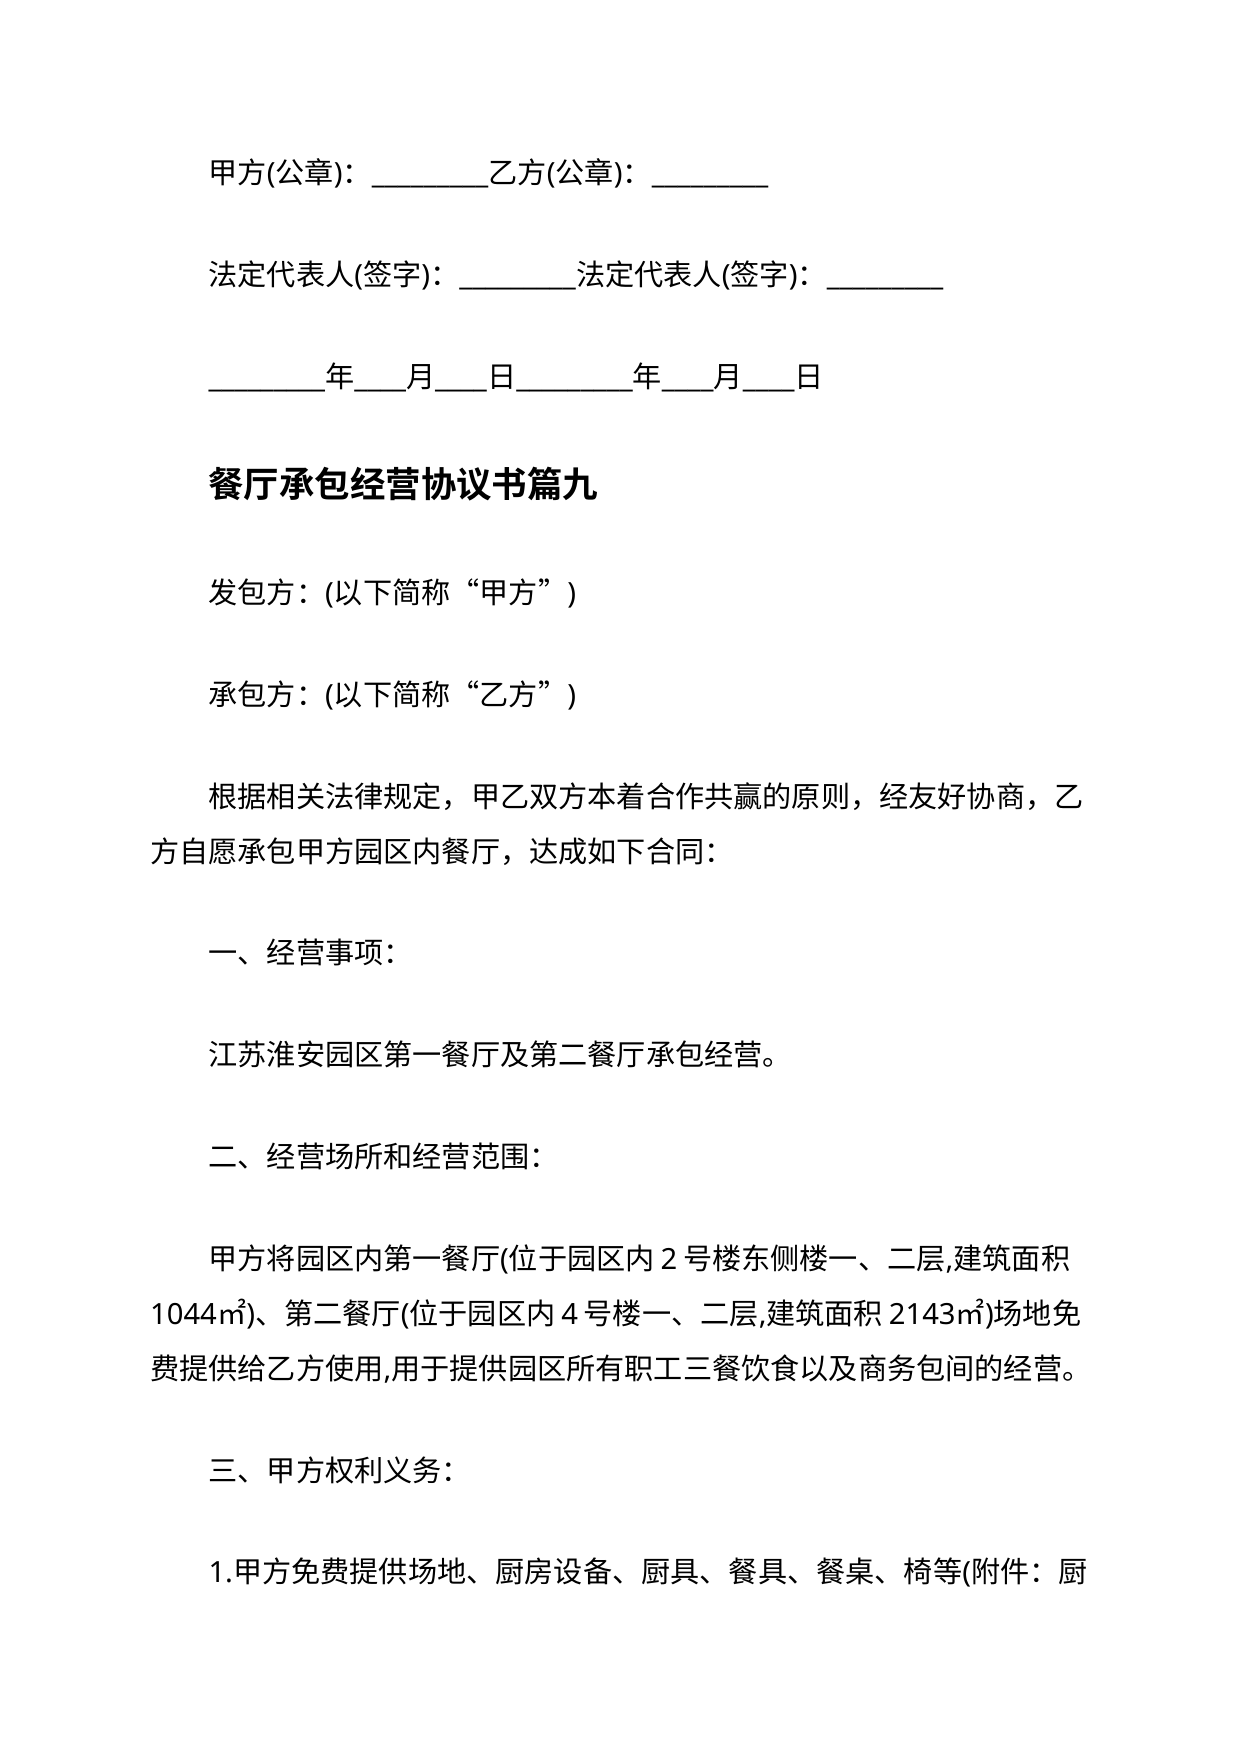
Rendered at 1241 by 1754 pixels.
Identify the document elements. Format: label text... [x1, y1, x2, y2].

text 餐厅承包经营协议书篇九 [150, 456, 1090, 507]
text 根据相关法律规定，甲乙双方本着合作共赢的原则，经友好协商，乙方自愿承包甲方园区内餐厅，达成如下合同： [150, 773, 1090, 871]
text _________年____月____日_________年____月____日 [150, 354, 1090, 396]
text 江苏淮安园区第一餐厅及第二餐厅承包经营。 [150, 1032, 1090, 1074]
text 甲方(公章)：_________乙方(公章)：_________ [150, 150, 1090, 192]
text 发包方：(以下简称“甲方”) [150, 569, 1090, 612]
text 承包方：(以下简称“乙方”) [150, 671, 1090, 714]
text 三、甲方权利义务： [150, 1447, 1090, 1489]
text 甲方将园区内第一餐厅(位于园区内2号楼东侧楼一、二层,建筑面积1044㎡)、第二餐厅(位于园区内4号楼一、二层,建筑面积2143㎡)场地免费提供给乙方使用,用于提供园区所有职工三餐饮食以及商务包间的经营。 [150, 1235, 1090, 1388]
text 一、经营事项： [150, 930, 1090, 972]
text 二、经营场所和经营范围： [150, 1133, 1090, 1176]
text 法定代表人(签字)：_________法定代表人(签字)：_________ [150, 252, 1090, 294]
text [150, 1549, 1090, 1591]
